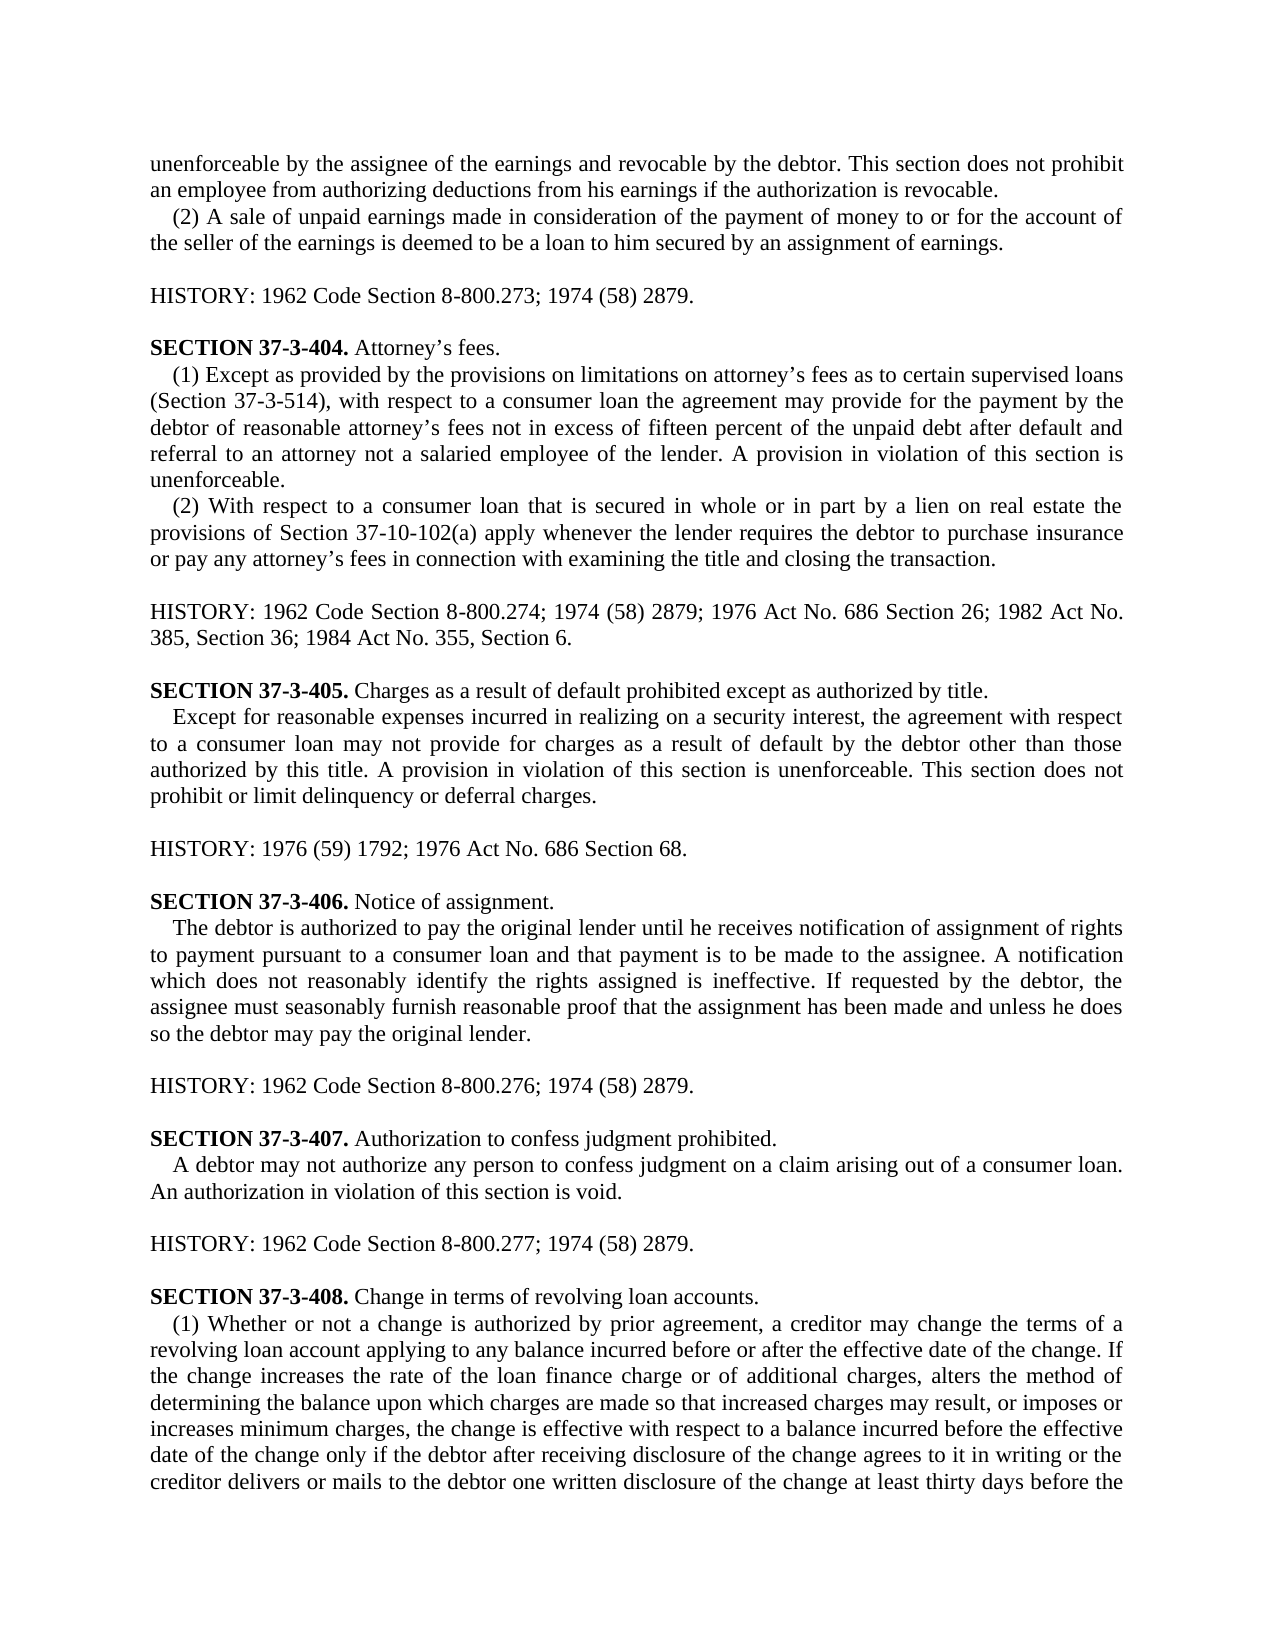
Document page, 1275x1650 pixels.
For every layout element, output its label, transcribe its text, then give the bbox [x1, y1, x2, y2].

text A debtor may not authorize any person to confess judgment on a claim arising out of a consumer loan. An authorization in violation of this section is void. [150, 1151, 1125, 1204]
text HISTORY: 1962 Code Section 8-800.273; 1974 (58) 2879. [150, 282, 1125, 308]
text (2) A sale of unpaid earnings made in consideration of the payment of money to or for the account of the seller of the earnings is deemed to be a loan to him secured by an assignment of earnings. [150, 203, 1125, 255]
text HISTORY: 1962 Code Section 8-800.277; 1974 (58) 2879. [150, 1231, 1125, 1257]
text HISTORY: 1962 Code Section 8-800.274; 1974 (58) 2879; 1976 Act No. 686 Section 26; 1982 Act No. 385, Section 36; 1984 Act No. 355, Section 6. [150, 598, 1125, 651]
text SECTION 37-3-406. Notice of assignment. [150, 888, 1125, 914]
text The debtor is authorized to pay the original lender until he receives notification of assignment of rights to payment pursuant to a consumer loan and that payment is to be made to the assignee. A notification which does not reasonably identify the rights assigned is ineffective. If requested by the debtor, the assignee must seasonably furnish reasonable proof that the assignment has been made and unless he does so the debtor may pay the original lender. [150, 914, 1125, 1046]
text Except for reasonable expenses incurred in realizing on a security interest, the agreement with respect to a consumer loan may not provide for charges as a result of default by the debtor other than those authorized by this title. A provision in violation of this section is unenforceable. This section does not prohibit or limit delinquency or deferral charges. [150, 703, 1125, 809]
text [150, 1309, 1125, 1494]
text SECTION 37-3-404. Attorney’s fees. [150, 334, 1125, 361]
text SECTION 37-3-407. Authorization to confess judgment prohibited. [150, 1125, 1125, 1151]
text HISTORY: 1976 (59) 1792; 1976 Act No. 686 Section 68. [150, 835, 1125, 862]
text SECTION 37-3-405. Charges as a result of default prohibited except as authorized by title. [150, 677, 1125, 703]
text (2) With respect to a consumer loan that is secured in whole or in part by a lien on real estate the provisions of Section 37-10-102(a) apply whenever the lender requires the debtor to purchase insurance or pay any attorney’s fees in connection with examining the title and closing the transaction. [150, 493, 1125, 572]
text HISTORY: 1962 Code Section 8-800.276; 1974 (58) 2879. [150, 1072, 1125, 1099]
text SECTION 37-3-408. Change in terms of revolving loan accounts. [150, 1283, 1125, 1309]
text (1) Except as provided by the provisions on limitations on attorney’s fees as to certain supervised loans (Section 37-3-514), with respect to a consumer loan the agreement may provide for the payment by the debtor of reasonable attorney’s fees not in excess of fifteen percent of the unpaid debt after default and referral to an attorney not a salaried employee of the lender. A provision in violation of this section is unenforceable. [150, 361, 1125, 493]
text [150, 150, 1125, 203]
